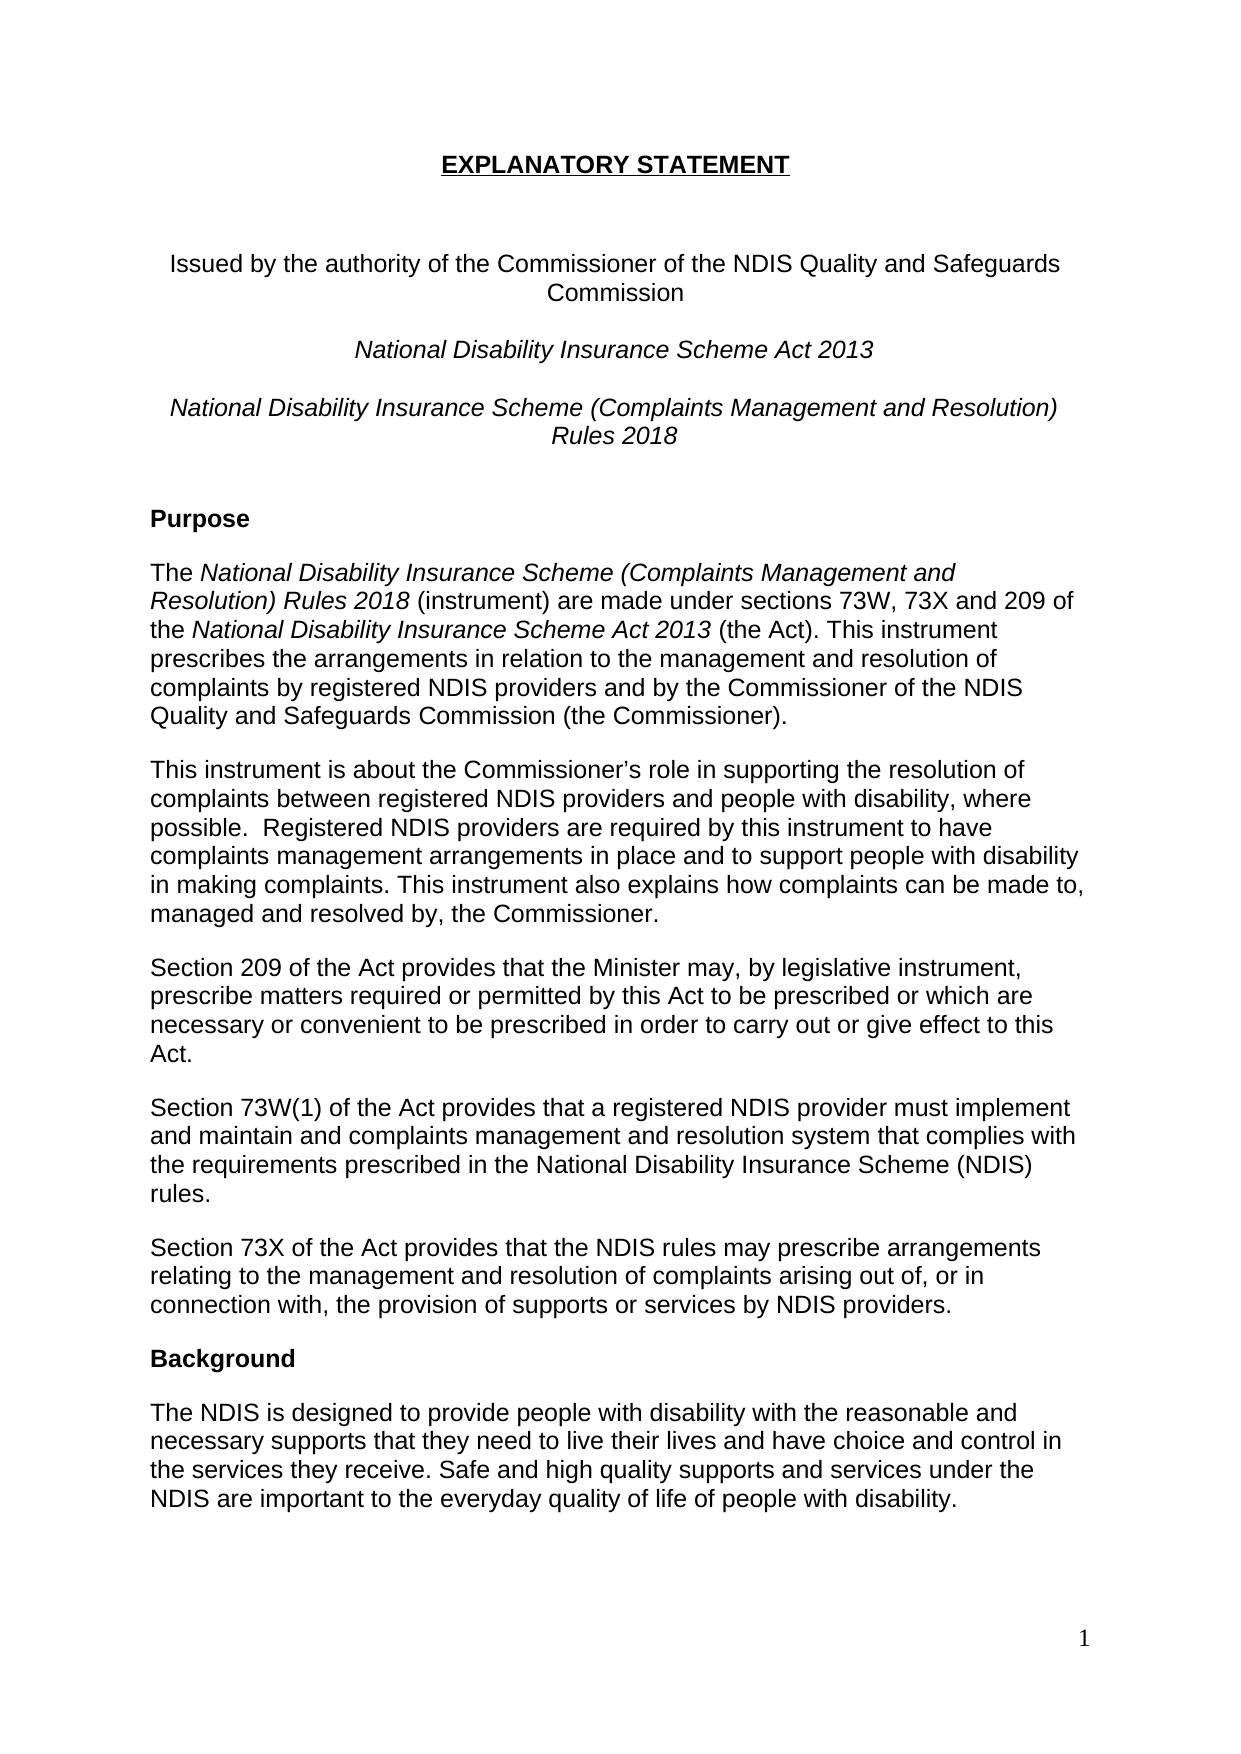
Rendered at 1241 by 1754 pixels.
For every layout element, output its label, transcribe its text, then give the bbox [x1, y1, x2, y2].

text The NDIS is designed to provide people with disability with the reasonable and necessary supports that they need to live their lives and have choice and control in the services they receive. Safe and high quality supports and services under the NDIS are important to the everyday quality of life of people with disability. [150, 1397, 1090, 1512]
text EXPLANATORY STATEMENT [150, 150, 1081, 179]
text Issued by the authority of the Commissioner of the NDIS Quality and Safeguards Commission [150, 249, 1081, 306]
text The National Disability Insurance Scheme (Complaints Management and Resolution) Rules 2018 (instrument) are made under sections 73W, 73X and 209 of the National Disability Insurance Scheme Act 2013 (the Act). This instrument prescribes the arrangements in relation to the management and resolution of complaints by registered NDIS providers and by the Commissioner of the NDIS Quality and Safeguards Commission (the Commissioner). [150, 557, 1090, 730]
text National Disability Insurance Scheme (Complaints Management and Resolution) Rules 2018 [150, 392, 1081, 450]
text National Disability Insurance Scheme Act 2013 [150, 335, 1081, 364]
text Section 209 of the Act provides that the Minister may, by legislative instrument, prescribe matters required or permitted by this Act to be prescribed or which are necessary or convenient to be prescribed in order to carry out or give effect to this Act. [150, 952, 1090, 1067]
text Section 73X of the Act provides that the NDIS rules may prescribe arrangements relating to the management and resolution of complaints arising out of, or in connection with, the provision of supports or services by NDIS providers. [150, 1232, 1090, 1319]
text Purpose [150, 504, 1090, 532]
text Section 73W(1) of the Act provides that a registered NDIS provider must implement and maintain and complaints management and resolution system that complies with the requirements prescribed in the National Disability Insurance Scheme (NDIS) rules. [150, 1092, 1090, 1207]
text This instrument is about the Commissioner’s role in supporting the resolution of complaints between registered NDIS providers and people with disability, where possible. Registered NDIS providers are required by this instrument to have complaints management arrangements in place and to support people with disability in making complaints. This instrument also explains how complaints can be made to, managed and resolved by, the Commissioner. [150, 755, 1090, 927]
text Background [150, 1344, 1090, 1372]
